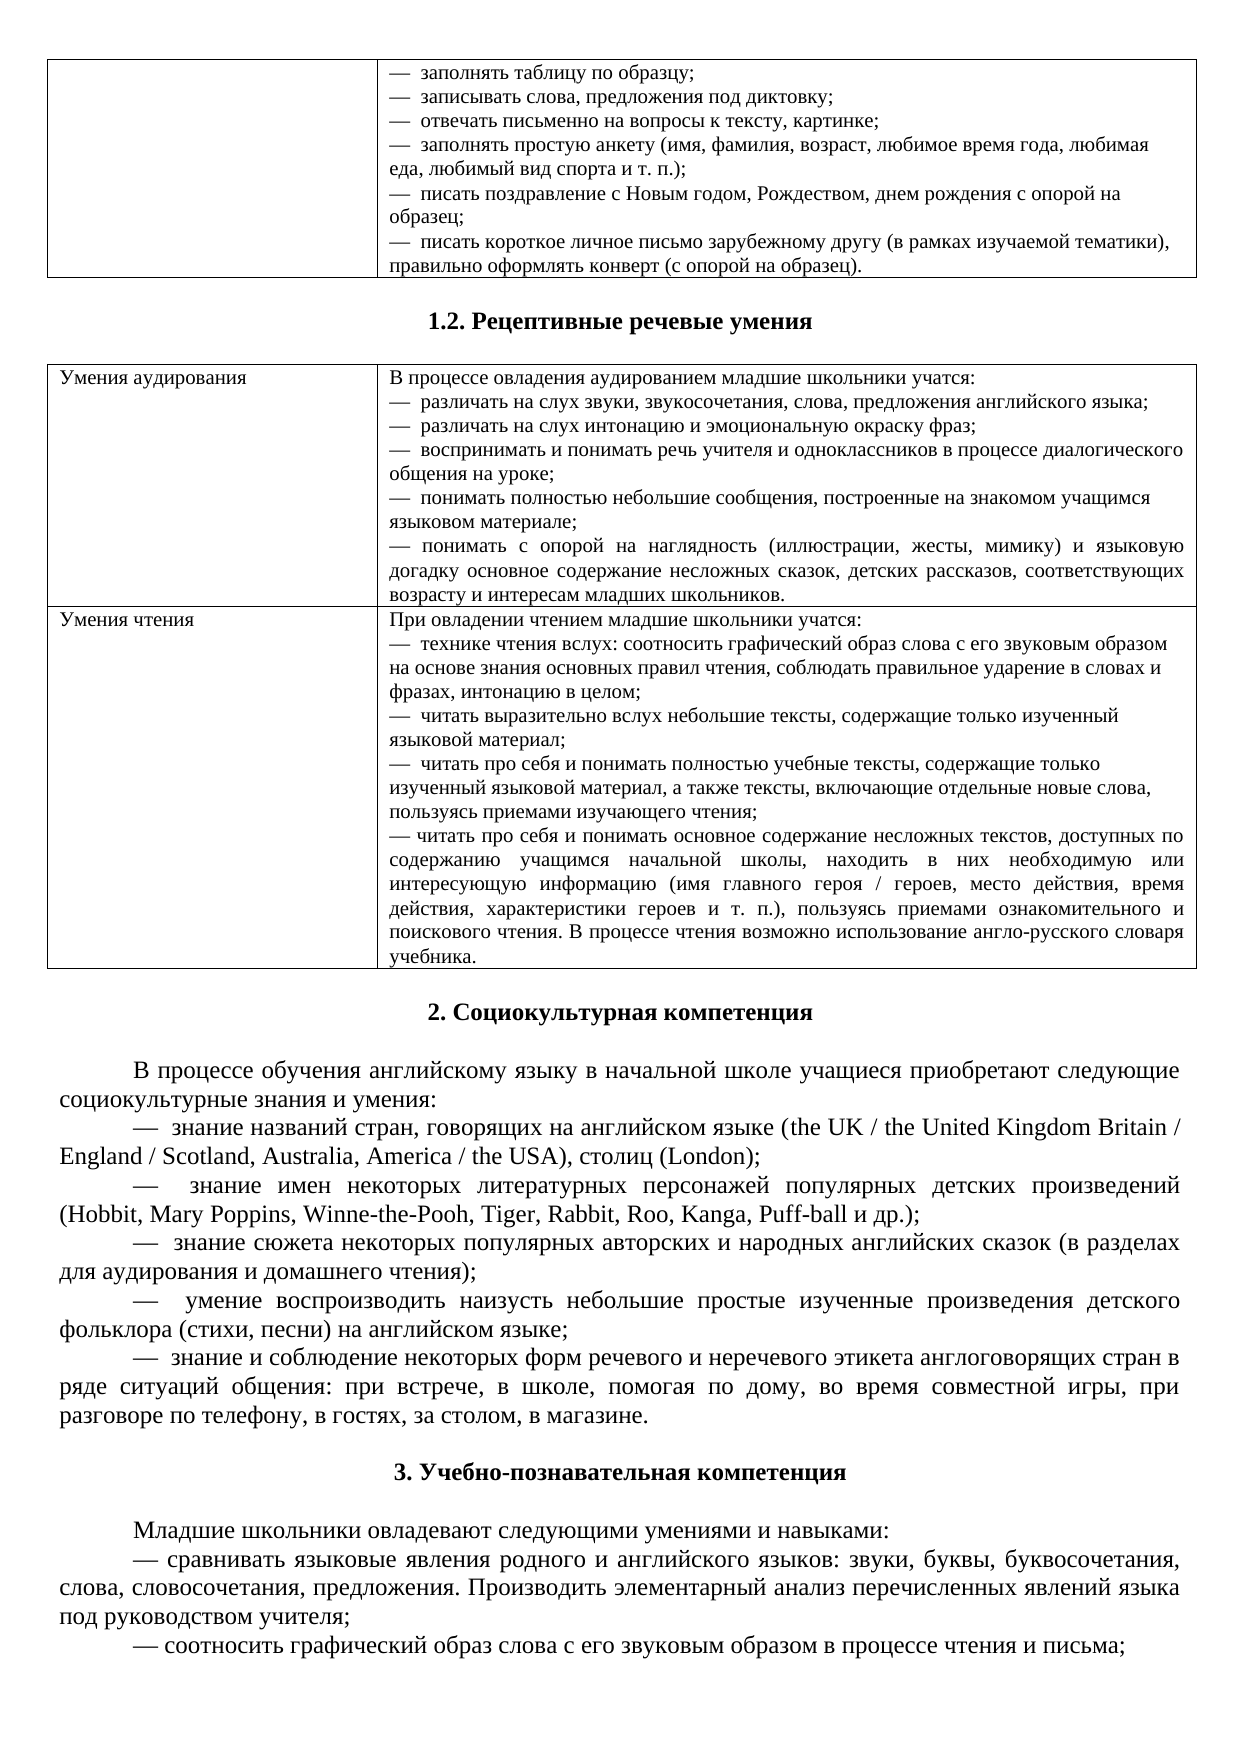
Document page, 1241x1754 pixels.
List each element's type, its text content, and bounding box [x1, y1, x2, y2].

text — умение воспроизводить наизусть небольшие простые изученные произведения детского фольклора (стихи, песни) на английском языке; [59, 1285, 1181, 1342]
text — знание имен некоторых литературных персонажей популярных детских произведений (Hobbit, Mary Poppins, Winne-the-Pooh, Tiger, Rabbit, Roo, Kanga, Puff-ball и др.); [59, 1170, 1181, 1227]
text — сравнивать языковые явления родного и английского языков: звуки, буквы, буквосочетания, слова, словосочетания, предложения. Производить элементарный анализ перечисленных явлений языка под руководством учителя; [59, 1544, 1181, 1630]
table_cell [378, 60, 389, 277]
table_header Умения аудирования [48, 365, 377, 606]
text — соотносить графический образ слова с его звуковым образом в процессе чтения и письма; [59, 1630, 1181, 1659]
text — знание сюжета некоторых популярных авторских и народных английских сказок (в разделах для аудирования и домашнего чтения); [59, 1227, 1181, 1285]
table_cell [48, 60, 377, 277]
text — знание и соблюдение некоторых форм речевого и неречевого этикета англоговорящих стран в ряде ситуаций общения: при встрече, в школе, помогая по дому, во время совместной игры, при разговоре по телефону, в гостях, за столом, в магазине. [59, 1342, 1181, 1429]
table_cell При овладении чтением младшие школьники учатся: — технике чтения вслух: соотносить графический образ слова с его звуковым образом на основе знания основных правил чтения, соблюдать правильное ударение в словах и фразах, интонацию в целом; — читать выразительно вслух небольшие тексты, содержащие только изученный языковой материал; — читать про себя и понимать полностью учебные тексты, содержащие только изученный языковой материал, а также тексты, включающие отдельные новые слова, пользуясь приемами изучающего чтения; — читать про себя и понимать основное содержание несложных текстов, доступных по содержанию учащимся начальной школы, находить в них необходимую или интересующую информацию (имя главного героя / героев, место действия, время действия, характеристики героев и т. п.), пользуясь приемами ознакомительного и поискового чтения. В процессе чтения возможно использование англо-русского словаря учебника. [378, 607, 1196, 968]
text Младшие школьники овладевают следующими умениями и навыками: [59, 1515, 1181, 1544]
text В процессе обучения английскому языку в начальной школе учащиеся приобретают следующие социокультурные знания и умения: [59, 1055, 1181, 1112]
text 3. Учебно-познавательная компетенция [59, 1457, 1181, 1486]
text 2. Социокультурная компетенция [59, 997, 1181, 1026]
table_cell Умения чтения [48, 607, 377, 968]
table_header В процессе овладения аудированием младшие школьники учатся: — различать на слух звуки, звукосочетания, слова, предложения английского языка; — различать на слух интонацию и эмоциональную окраску фраз; — воспринимать и понимать речь учителя и одноклассников в процессе диалогического общения на уроке; — понимать полностью небольшие сообщения, построенные на знакомом учащимся языковом материале; — понимать с опорой на наглядность (иллюстрации, жесты, мимику) и языковую догадку основное содержание несложных сказок, детских рассказов, соответствующих возрасту и интересам младших школьников. [378, 365, 1196, 606]
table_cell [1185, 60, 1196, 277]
text — знание названий стран, говорящих на английском языке (the UK / the United Kingdom Britain / England / Scotland, Australia, America / the USA), столиц (London); [59, 1112, 1181, 1170]
list Рецептивные речевые умения [59, 306, 1181, 335]
